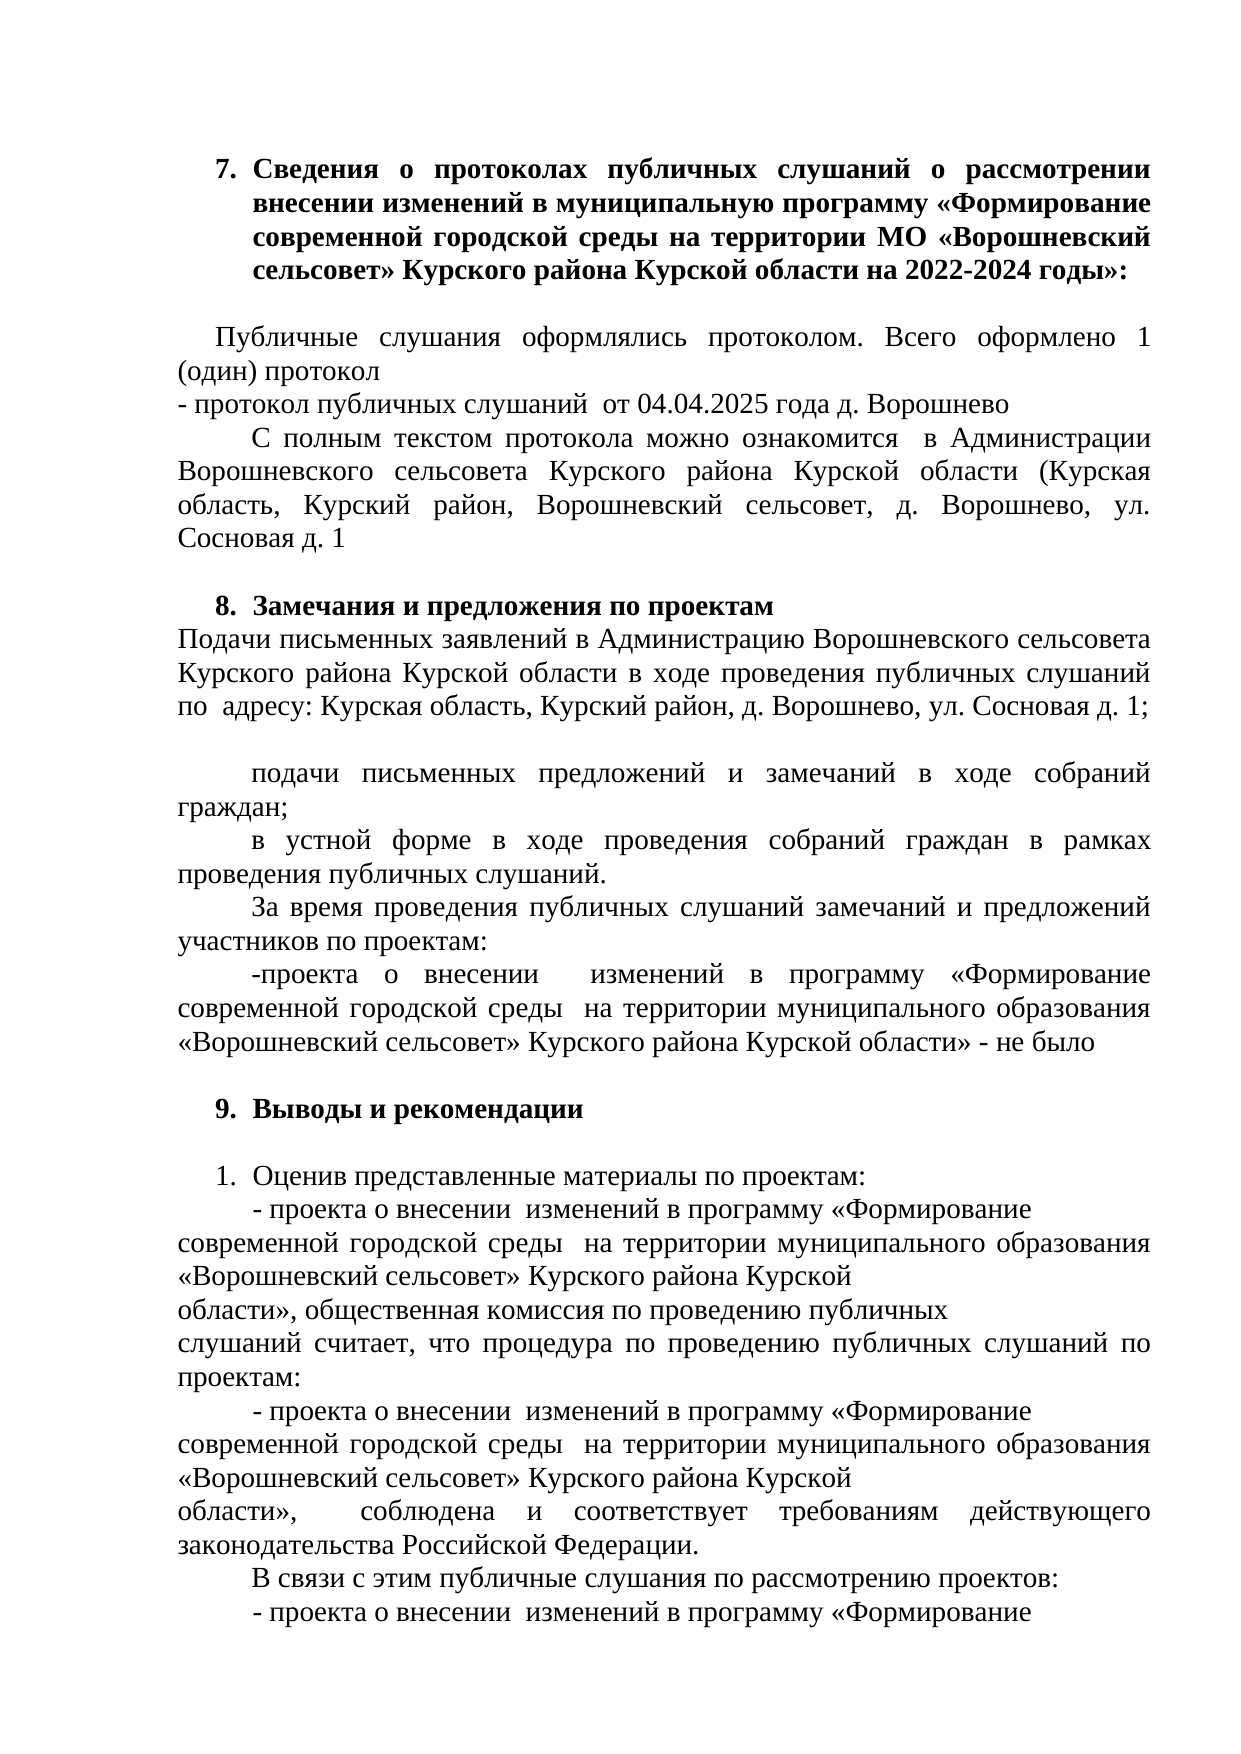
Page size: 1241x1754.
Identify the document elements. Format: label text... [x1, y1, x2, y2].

text Подачи письменных заявлений в Администрацию Ворошневского сельсовета Курского района Курской области в ходе проведения публичных слушаний по адресу: Курская область, Курский район, д. Ворошнево, ул. Сосновая д. 1; [177, 621, 1152, 722]
text За время проведения публичных слушаний замечаний и предложений участников по проектам: [177, 889, 1152, 957]
list Сведения о протоколах публичных слушаний о рассмотрении внесении изменений в муниципальную программу «Формирование современной городской среды на территории МО «Ворошневский сельсовет» Курского района Курской области на 2022-2024 годы»: [215, 152, 1152, 286]
list Замечания и предложения по проектам [215, 588, 1152, 621]
text в устной форме в ходе проведения собраний граждан в рамках проведения публичных слушаний. [177, 822, 1152, 889]
text Публичные слушания оформлялись протоколом. Всего оформлено 1 (один) протокол [177, 319, 1152, 386]
text современной городской среды на территории муниципального образования «Ворошневский сельсовет» Курского района Курской [177, 1426, 1152, 1493]
text В связи с этим публичные слушания по рассмотрению проектов: [177, 1560, 1152, 1594]
text - проекта о внесении изменений в программу «Формирование [252, 1393, 1152, 1426]
text слушаний считает, что процедура по проведению публичных слушаний по проектам: [177, 1326, 1152, 1393]
text области», общественная комиссия по проведению публичных [177, 1292, 1152, 1326]
text - протокол публичных слушаний от 04.04.2025 года д. Ворошнево [177, 386, 1152, 420]
text -проекта о внесении изменений в программу «Формирование современной городской среды на территории муниципального образования «Ворошневский сельсовет» Курского района Курской области» - не было [177, 957, 1152, 1057]
text области», соблюдена и соответствует требованиям действующего законодательства Российской Федерации. [177, 1493, 1152, 1560]
text подачи письменных предложений и замечаний в ходе собраний граждан; [177, 755, 1152, 822]
text - проекта о внесении изменений в программу «Формирование [252, 1594, 1152, 1627]
text - проекта о внесении изменений в программу «Формирование [252, 1191, 1152, 1225]
text современной городской среды на территории муниципального образования «Ворошневский сельсовет» Курского района Курской [177, 1225, 1152, 1292]
text С полным текстом протокола можно ознакомится в Администрации Ворошневского сельсовета Курского района Курской области (Курская область, Курский район, Ворошневский сельсовет, д. Ворошнево, ул. Сосновая д. 1 [177, 420, 1152, 554]
list Оценив представленные материалы по проектам: [215, 1158, 1152, 1191]
list Выводы и рекомендации [215, 1091, 1152, 1124]
